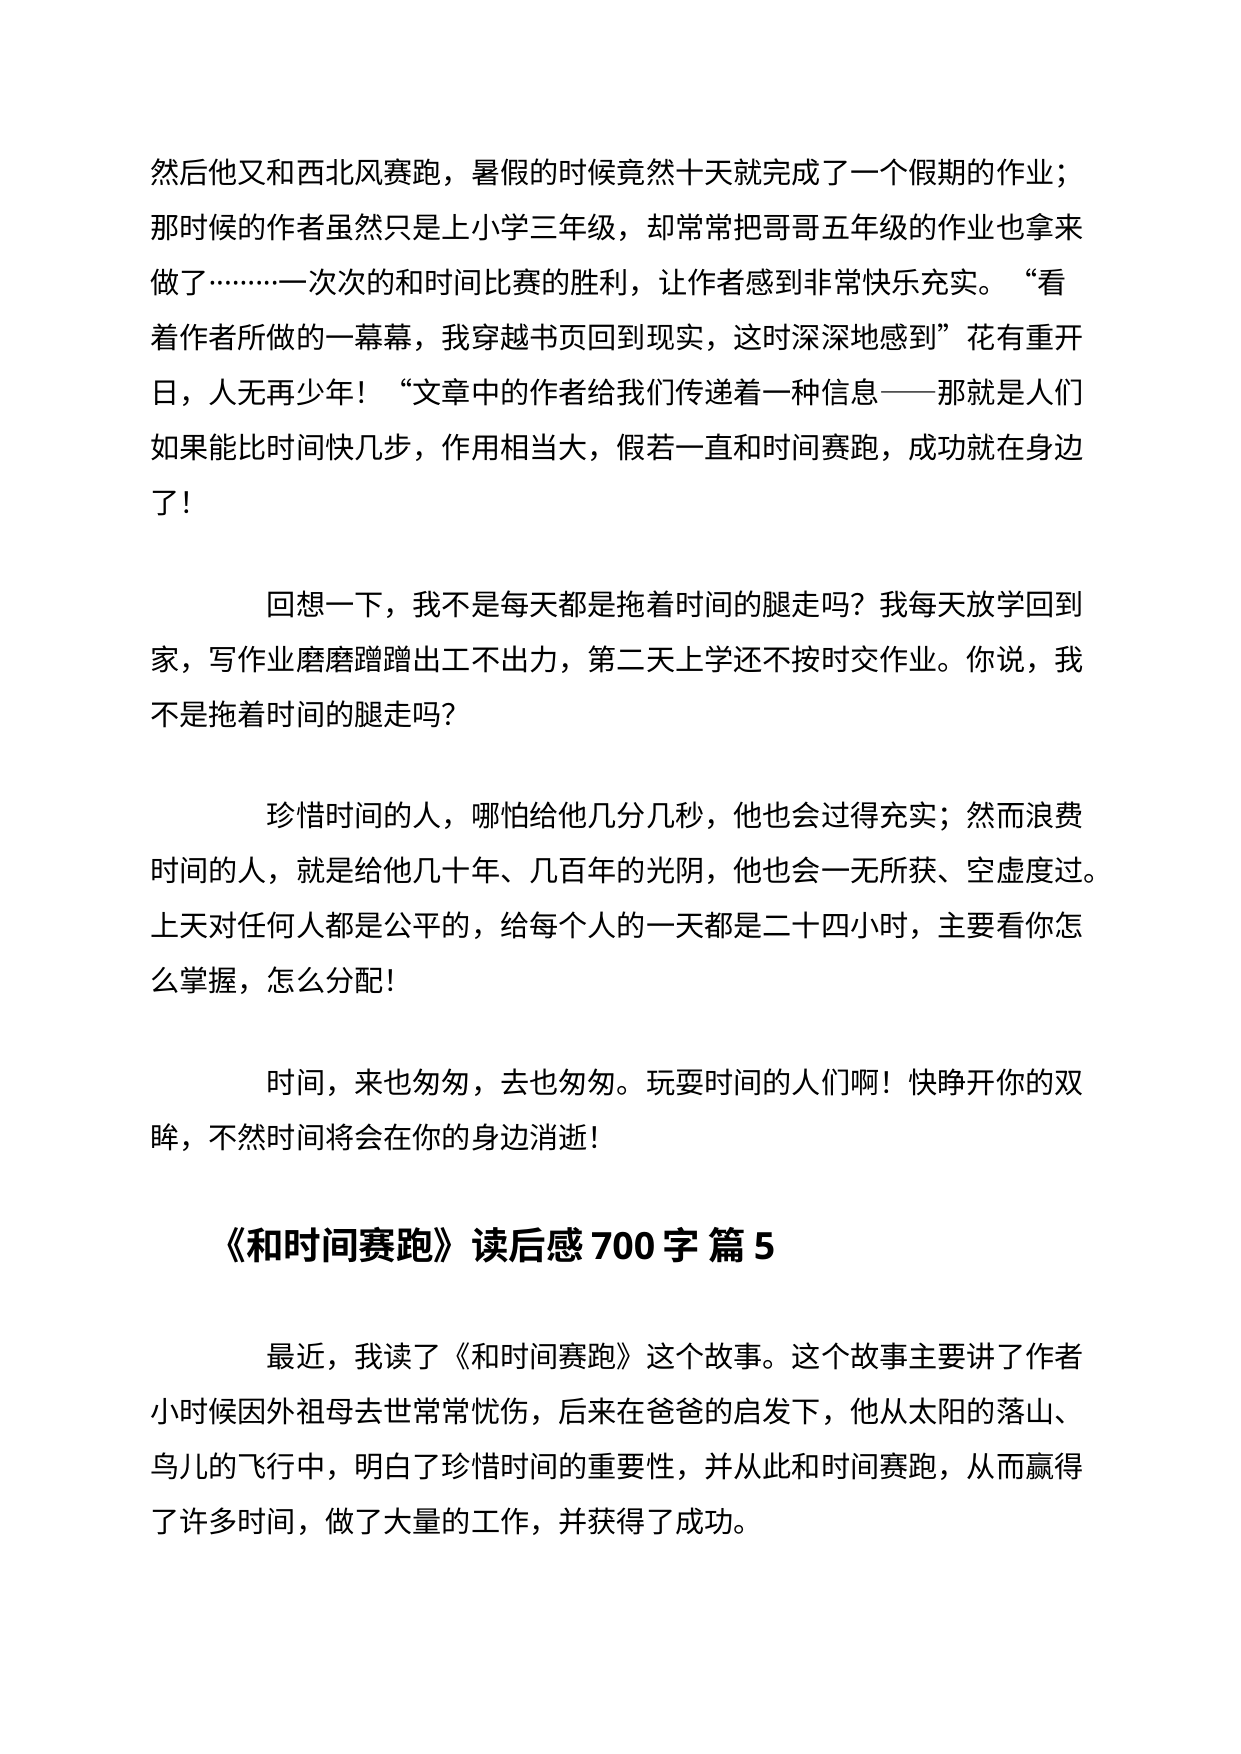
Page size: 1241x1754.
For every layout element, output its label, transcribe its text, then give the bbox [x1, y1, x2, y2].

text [150, 150, 1090, 522]
text 珍惜时间的人，哪怕给他几分几秒，他也会过得充实；然而浪费时间的人，就是给他几十年、几百年的光阴，他也会一无所获、空虚度过。上天对任何人都是公平的，给每个人的一天都是二十四小时，主要看你怎么掌握，怎么分配！ [150, 793, 1090, 1000]
text 时间，来也匆匆，去也匆匆。玩耍时间的人们啊！快睁开你的双眸，不然时间将会在你的身边消逝！ [150, 1059, 1090, 1156]
text 《和时间赛跑》读后感700字 篇5 [150, 1216, 1090, 1270]
text 回想一下，我不是每天都是拖着时间的腿走吗？我每天放学回到家，写作业磨磨蹭蹭出工不出力，第二天上学还不按时交作业。你说，我不是拖着时间的腿走吗？ [150, 581, 1090, 733]
text 最近，我读了《和时间赛跑》这个故事。这个故事主要讲了作者小时候因外祖母去世常常忧伤，后来在爸爸的启发下，他从太阳的落山、鸟儿的飞行中，明白了珍惜时间的重要性，并从此和时间赛跑，从而赢得了许多时间，做了大量的工作，并获得了成功。 [150, 1333, 1090, 1541]
